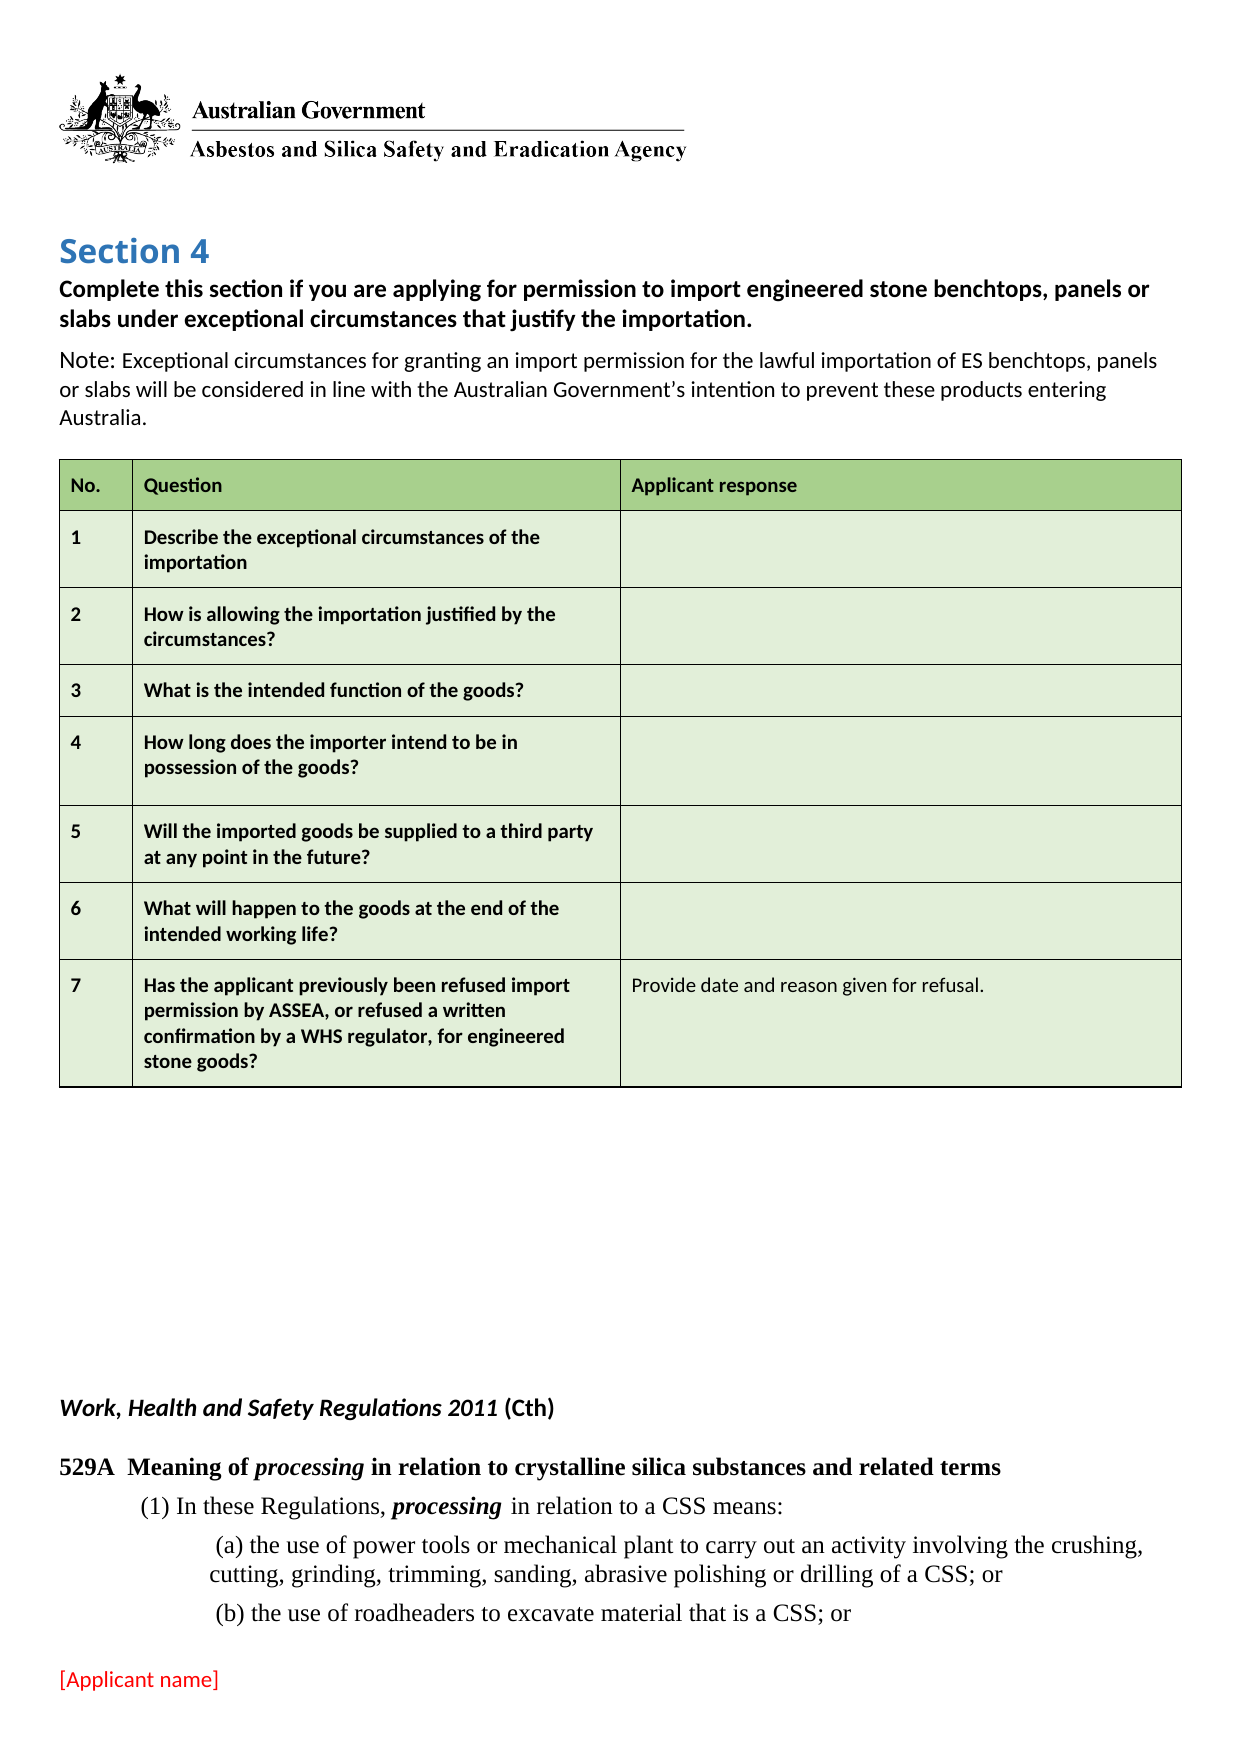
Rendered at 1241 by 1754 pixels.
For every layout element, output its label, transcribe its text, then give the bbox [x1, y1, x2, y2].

table_cell Provide date and reason given for refusal. [621, 960, 1181, 1086]
table_cell 3 [60, 665, 132, 716]
table_cell [621, 717, 1181, 805]
table_cell 1 [60, 511, 132, 587]
text Section 4 [59, 228, 1181, 273]
text (1) In these Regulations, processing in relation to a CSS means: [59, 1491, 1181, 1520]
table_cell 5 [60, 806, 132, 882]
table_cell What is the intended function of the goods? [133, 665, 620, 716]
table_cell 2 [60, 588, 132, 664]
text Note: Exceptional circumstances for granting an import permission for the lawful importation of ES benchtops, panels or slabs will be considered in line with the Australian Government’s intention to prevent these products entering Australia. [59, 344, 1181, 431]
table_cell [621, 588, 1181, 664]
table_cell Describe the exceptional circumstances of the importation [133, 511, 620, 587]
table_header Applicant response [621, 460, 1181, 510]
table_cell [621, 806, 1181, 882]
table_cell 4 [60, 717, 132, 805]
table_cell 6 [60, 883, 132, 959]
table_cell [621, 665, 1181, 716]
table_cell [621, 883, 1181, 959]
text Work, Health and Safety Regulations 2011 (Cth) [59, 1393, 1181, 1423]
table_cell What will happen to the goods at the end of the intended working life? [133, 883, 620, 959]
table_cell How is allowing the importation justified by the circumstances? [133, 588, 620, 664]
table_cell Has the applicant previously been refused import permission by ASSEA, or refused a written confirmation by a WHS regulator, for engineered stone goods? [133, 960, 620, 1086]
text (b) the use of roadheaders to excavate material that is a CSS; or [209, 1598, 1181, 1627]
table_header Question [133, 460, 620, 510]
picture [59, 73, 699, 164]
table_cell 7 [60, 960, 132, 1086]
table_cell [621, 511, 1181, 587]
table_cell Will the imported goods be supplied to a third party at any point in the future? [133, 806, 620, 882]
text Complete this section if you are applying for permission to import engineered stone benchtops, panels or slabs under exceptional circumstances that justify the importation. [59, 273, 1181, 334]
text (a) the use of power tools or mechanical plant to carry out an activity involving the crushing, cutting, grinding, trimming, sanding, abrasive polishing or drilling of a CSS; or [209, 1530, 1181, 1588]
table_header No. [60, 460, 132, 510]
table_cell How long does the importer intend to be in possession of the goods? [133, 717, 620, 805]
text 529A Meaning of processing in relation to crystalline silica substances and related terms [59, 1452, 1181, 1481]
